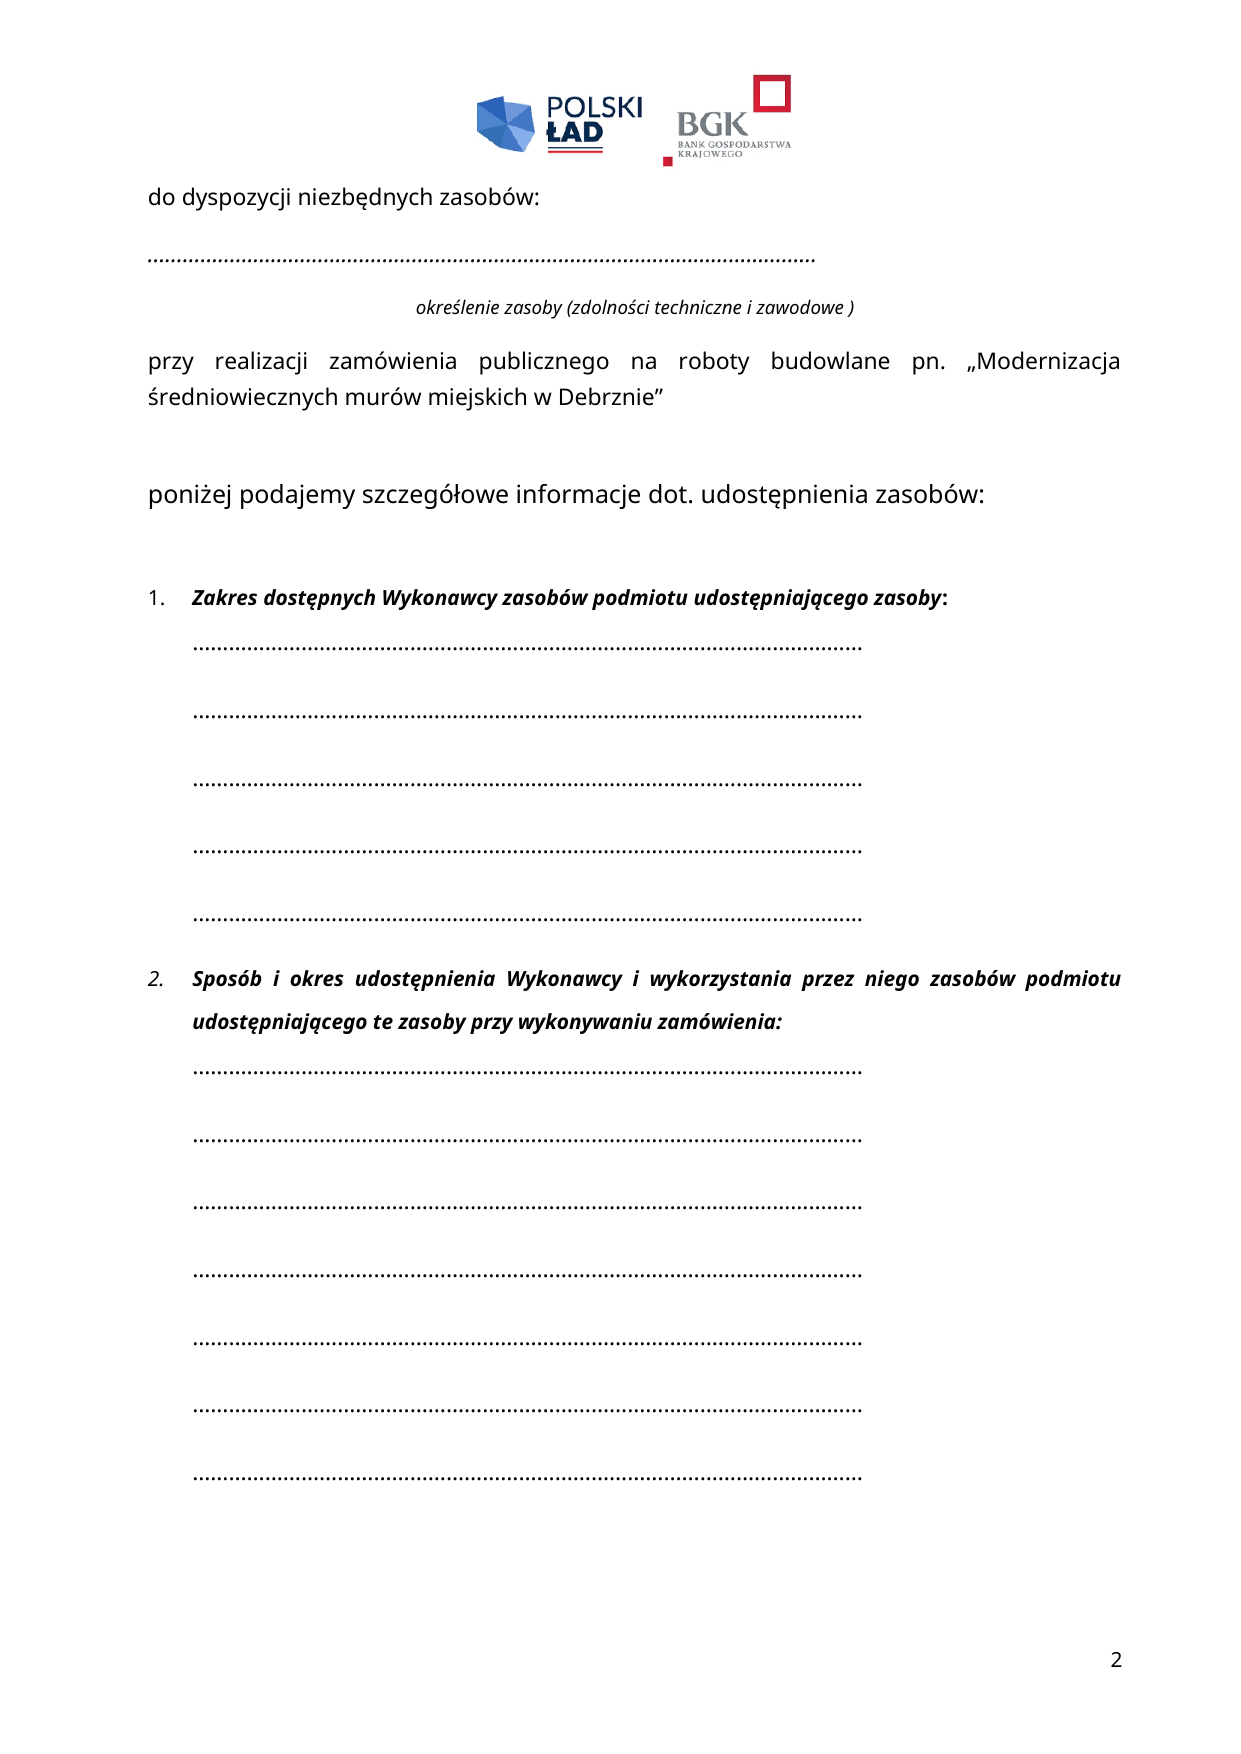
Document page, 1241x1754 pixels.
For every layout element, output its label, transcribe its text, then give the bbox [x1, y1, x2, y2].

list Sposób i okres udostępnienia Wykonawcy i wykorzystania przez niego zasobów podmiotu udostępniającego te zasoby przy wykonywaniu zamówienia: [148, 964, 1122, 1036]
text ………………………………………………………………………………………………… [148, 829, 1122, 860]
text określenie zasoby (zdolności techniczne i zawodowe ) [148, 294, 1122, 320]
text ………………………………………………………………………………………………… [148, 1388, 1122, 1419]
text poniżej podajemy szczegółowe informacje dot. udostępnienia zasobów: [148, 477, 1122, 511]
text ………………………………………………………………………………………………… [148, 1253, 1122, 1284]
picture [455, 59, 815, 181]
text ………………………………………………………………………………………………… [148, 897, 1122, 928]
text ………………………………………………………………………………………………… [148, 1321, 1122, 1352]
text ………………………………………………………………………………………………… [148, 694, 1122, 725]
text ………………………………………………………………………………………………… [148, 1117, 1122, 1149]
text ………………………………………………………………………………………………… [148, 1456, 1122, 1487]
text ………………………………………………………………………………………………… [148, 1185, 1122, 1216]
text do dyspozycji niezbędnych zasobów: [148, 181, 1122, 212]
text ………………………………………………………………………………………………… [148, 1050, 1122, 1081]
text …………………………………………………………………………………………………… [148, 238, 1122, 269]
text ………………………………………………………………………………………………… [192, 626, 1122, 657]
text ………………………………………………………………………………………………… [148, 761, 1122, 793]
list Zakres dostępnych Wykonawcy zasobów podmiotu udostępniającego zasoby: [148, 583, 1122, 612]
text przy realizacji zamówienia publicznego na roboty budowlane pn. „Modernizacja średniowiecznych murów miejskich w Debrznie” [148, 345, 1122, 412]
